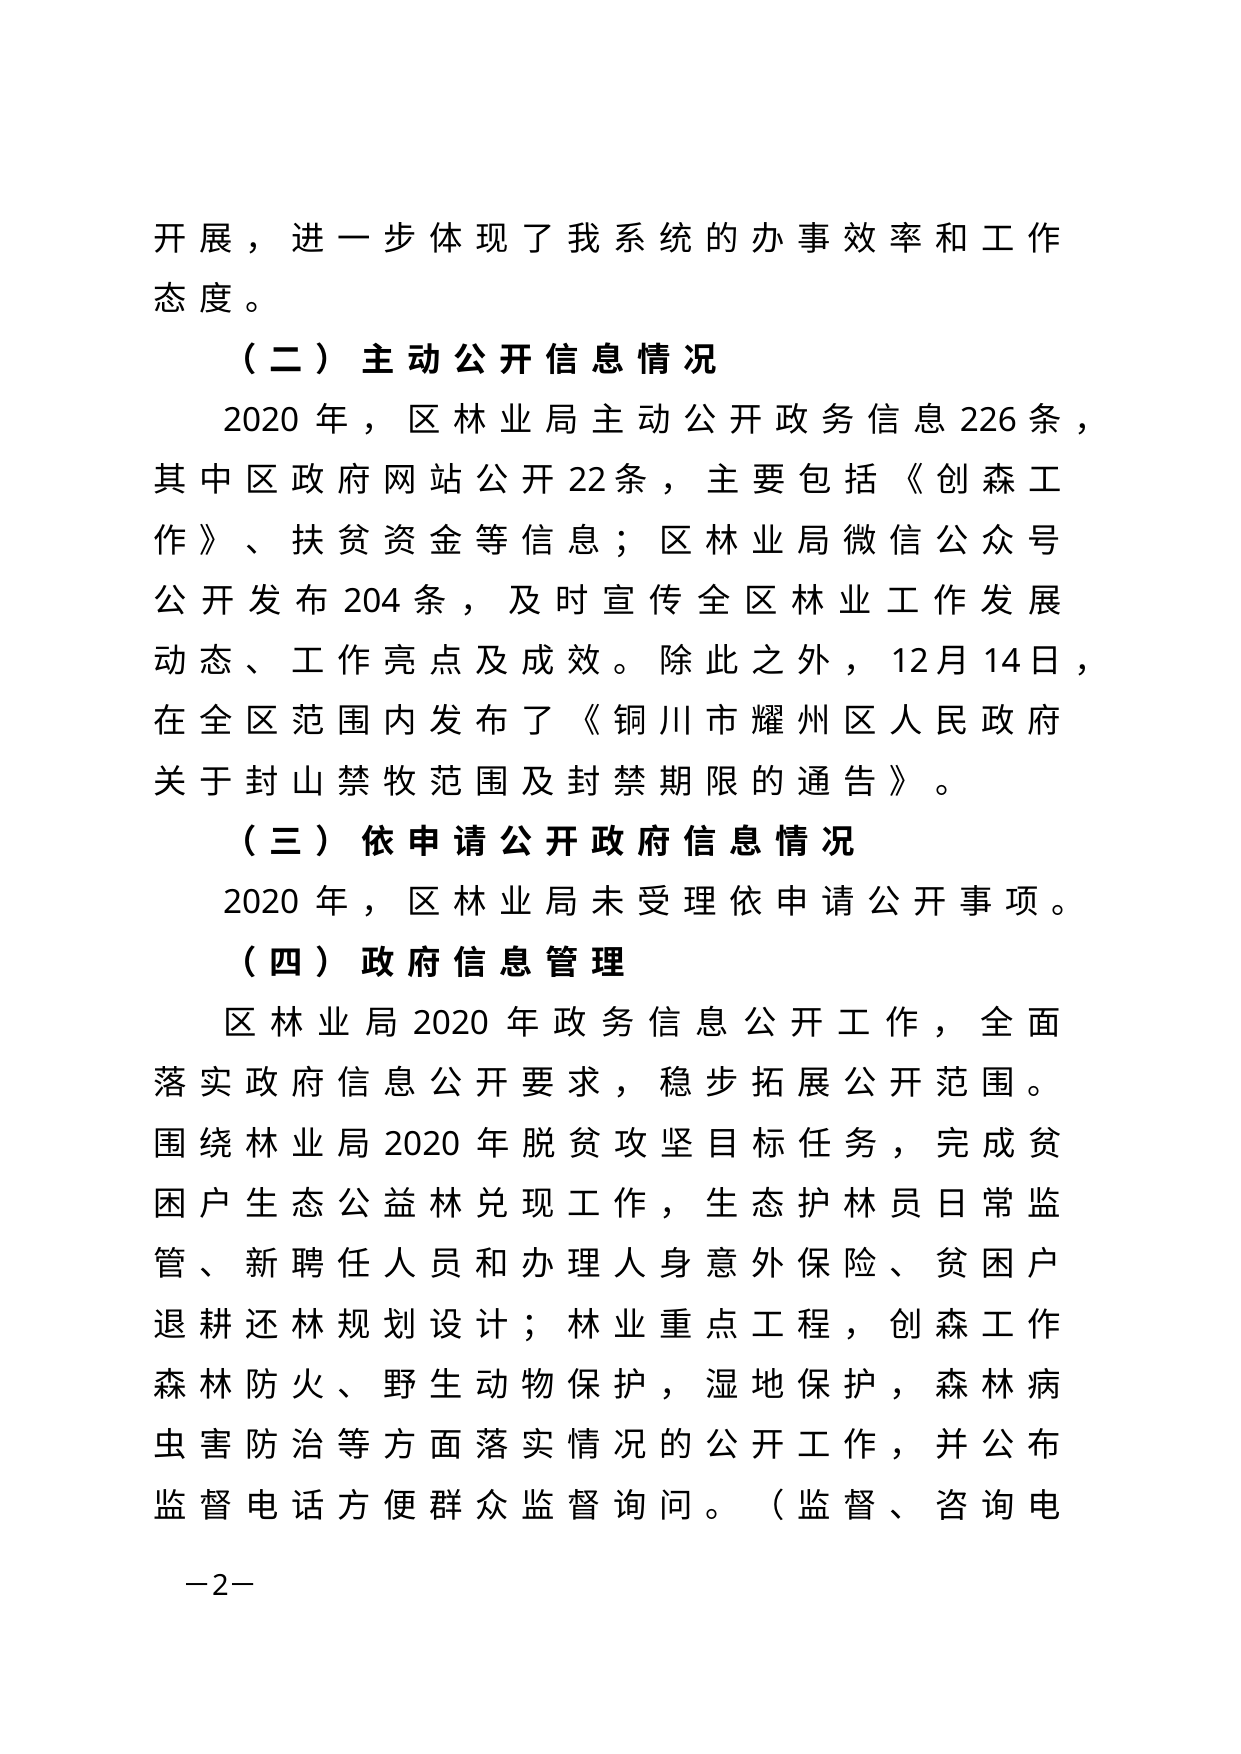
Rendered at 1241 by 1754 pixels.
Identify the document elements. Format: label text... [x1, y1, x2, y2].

text （二）主动公开信息情况 [154, 326, 1074, 387]
text 我局在“区行政服务中心”办事大厅里建立了林业服务窗口，参照市林业局，我们在平台进驻了22项行政许可审核审批事项，一年来，我们能积极配合区政府相关工作，严格按照林业法律法规执行，并全面完善了“耀州区政务公开信息管理平台”系统内部操作，工作有序开展，进一步体现了我系统的办事效率和工作态度。 [154, 206, 1074, 326]
text （四）政府信息管理 [154, 929, 1074, 990]
text 2020年，区林业局主动公开政务信息226条，其中区政府网站公开22条，主要包括《创森工作》、扶贫资金等信息；区林业局微信公众号公开发布204条，及时宣传全区林业工作发展动态、工作亮点及成效。除此之外，12月14日，在全区范围内发布了《铜川市耀州区人民政府关于封山禁牧范围及封禁期限的通告》。 [154, 387, 1074, 809]
text 2020年，区林业局未受理依申请公开事项。 [154, 869, 1074, 929]
text （三）依申请公开政府信息情况 [154, 809, 1074, 869]
